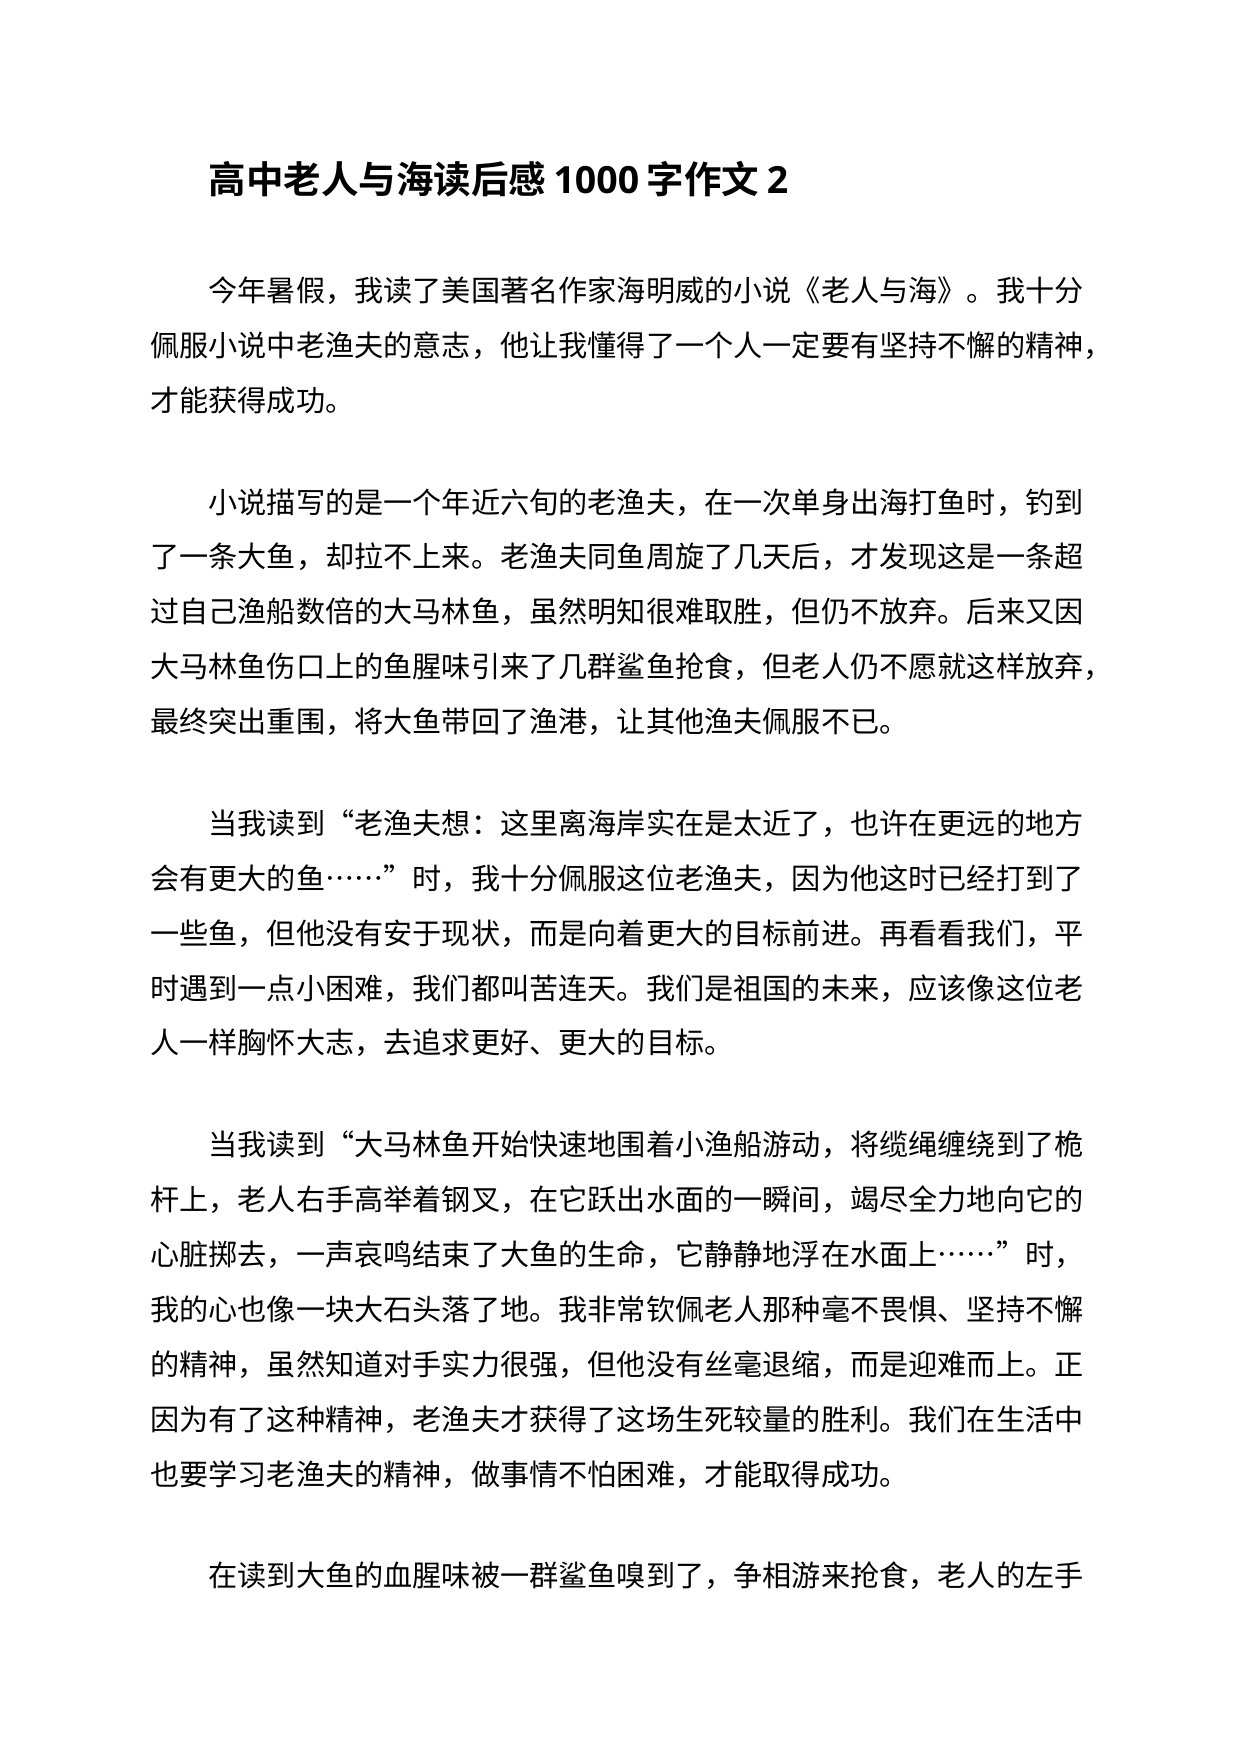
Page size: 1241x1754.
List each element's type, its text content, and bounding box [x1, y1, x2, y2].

text 今年暑假，我读了美国著名作家海明威的小说《老人与海》。我十分佩服小说中老渔夫的意志，他让我懂得了一个人一定要有坚持不懈的精神，才能获得成功。 [150, 268, 1090, 420]
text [150, 1553, 1090, 1595]
text 当我读到“老渔夫想：这里离海岸实在是太近了，也许在更远的地方会有更大的鱼……”时，我十分佩服这位老渔夫，因为他这时已经打到了一些鱼，但他没有安于现状，而是向着更大的目标前进。再看看我们，平时遇到一点小困难，我们都叫苦连天。我们是祖国的未来，应该像这位老人一样胸怀大志，去追求更好、更大的目标。 [150, 801, 1090, 1062]
text 小说描写的是一个年近六旬的老渔夫，在一次单身出海打鱼时，钓到了一条大鱼，却拉不上来。老渔夫同鱼周旋了几天后，才发现这是一条超过自己渔船数倍的大马林鱼，虽然明知很难取胜，但仍不放弃。后来又因大马林鱼伤口上的鱼腥味引来了几群鲨鱼抢食，但老人仍不愿就这样放弃，最终突出重围，将大鱼带回了渔港，让其他渔夫佩服不已。 [150, 479, 1090, 741]
text 高中老人与海读后感1000字作文2 [150, 150, 1090, 204]
text 当我读到“大马林鱼开始快速地围着小渔船游动，将缆绳缠绕到了桅杆上，老人右手高举着钢叉，在它跃出水面的一瞬间，竭尽全力地向它的心脏掷去，一声哀鸣结束了大鱼的生命，它静静地浮在水面上……”时，我的心也像一块大石头落了地。我非常钦佩老人那种毫不畏惧、坚持不懈的精神，虽然知道对手实力很强，但他没有丝毫退缩，而是迎难而上。正因为有了这种精神，老渔夫才获得了这场生死较量的胜利。我们在生活中也要学习老渔夫的精神，做事情不怕困难，才能取得成功。 [150, 1122, 1090, 1493]
